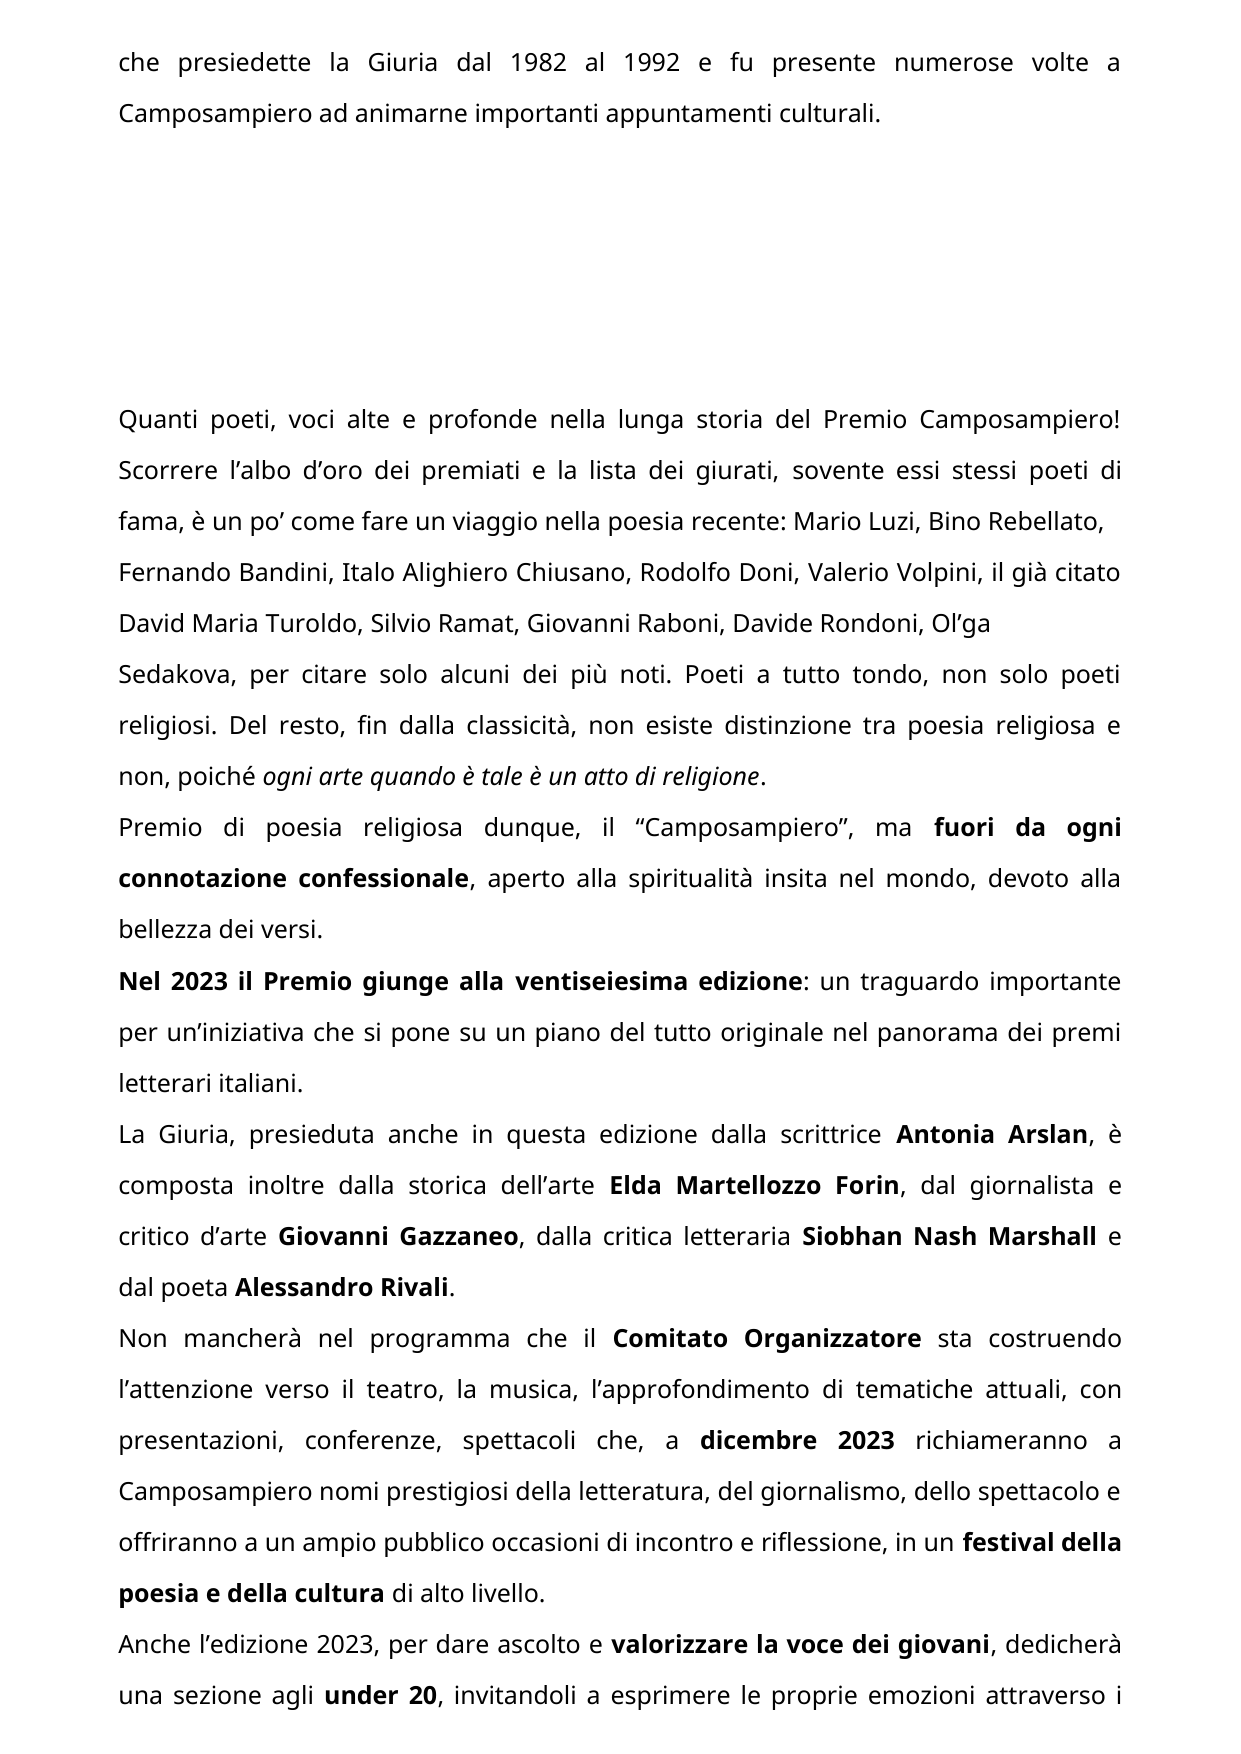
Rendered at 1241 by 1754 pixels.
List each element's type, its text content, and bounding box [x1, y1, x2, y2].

text Sedakova, per citare solo alcuni dei più noti. Poeti a tutto tondo, non solo poeti religiosi. Del resto, fin dalla classicità, non esiste distinzione tra poesia religiosa e non, poiché ogni arte quando è tale è un atto di religione. [118, 657, 1122, 793]
text La Giuria, presieduta anche in questa edizione dalla scrittrice Antonia Arslan, è composta inoltre dalla storica dell’arte Elda Martellozzo Forin, dal giornalista e critico d’arte Giovanni Gazzaneo, dalla critica letteraria Siobhan Nash Marshall e dal poeta Alessandro Rivali. [118, 1116, 1122, 1303]
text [118, 1627, 1122, 1712]
text Nel 2023 il Premio giunge alla ventiseiesima edizione: un traguardo importante per un’iniziativa che si pone su un piano del tutto originale nel panorama dei premi letterari italiani. [118, 963, 1122, 1099]
text Fernando Bandini, Italo Alighiero Chiusano, Rodolfo Doni, Valerio Volpini, il già citato David Maria Turoldo, Silvio Ramat, Giovanni Raboni, Davide Rondoni, Ol’ga [118, 555, 1122, 640]
text Quanti poeti, voci alte e profonde nella lunga storia del Premio Camposampiero! Scorrere l’albo d’oro dei premiati e la lista dei giurati, sovente essi stessi poeti di fama, è un po’ come fare un viaggio nella poesia recente: Mario Luzi, Bino Rebellato, [118, 402, 1122, 538]
text Non mancherà nel programma che il Comitato Organizzatore sta costruendo l’attenzione verso il teatro, la musica, l’approfondimento di tematiche attuali, con presentazioni, conferenze, spettacoli che, a dicembre 2023 richiameranno a Camposampiero nomi prestigiosi della letteratura, del giornalismo, dello spettacolo e offriranno a un ampio pubblico occasioni di incontro e riflessione, in un festival della poesia e della cultura di alto livello. [118, 1320, 1122, 1610]
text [118, 44, 1122, 129]
text Premio di poesia religiosa dunque, il “Camposampiero”, ma fuori da ogni connotazione confessionale, aperto alla spiritualità insita nel mondo, devoto alla bellezza dei versi. [118, 810, 1122, 946]
